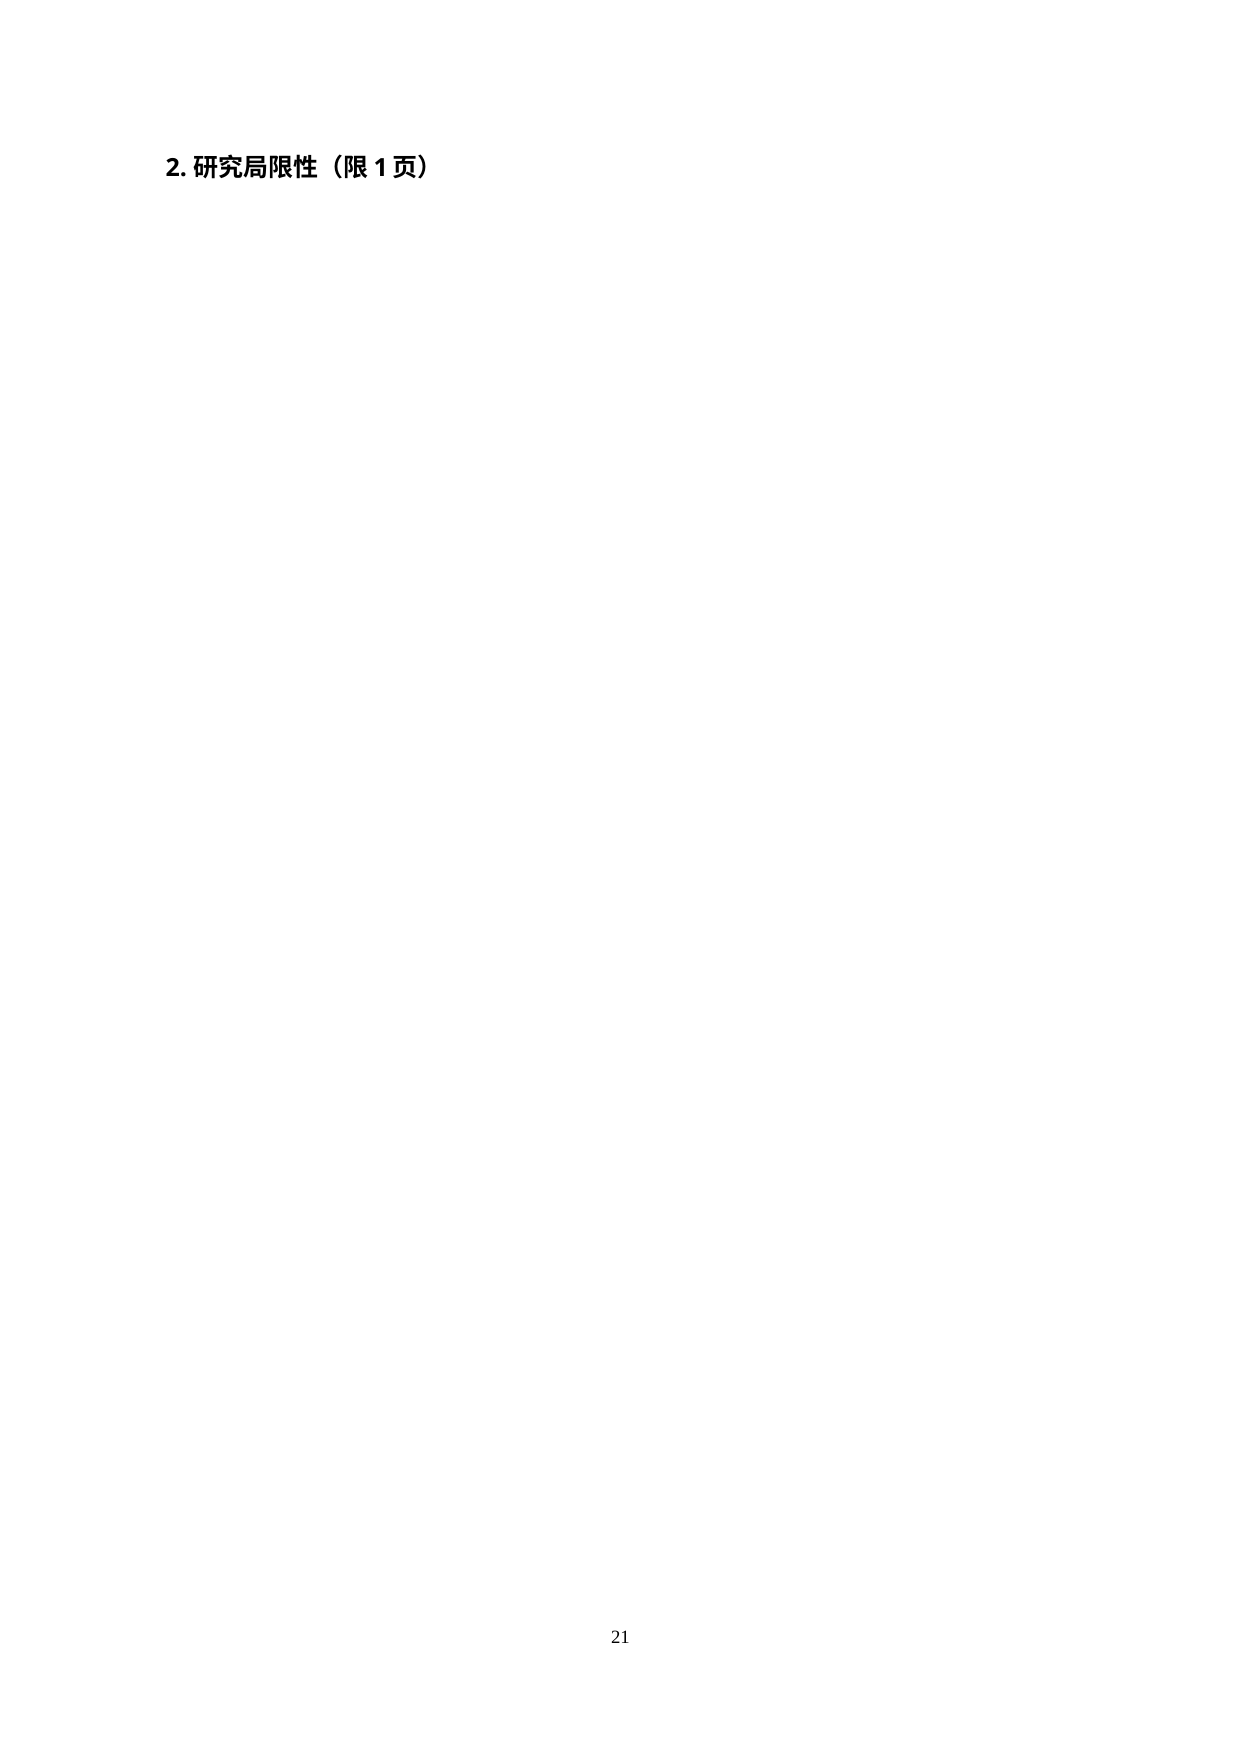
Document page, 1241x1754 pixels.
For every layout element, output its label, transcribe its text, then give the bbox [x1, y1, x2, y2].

text 2. 研究局限性（限1页） [165, 148, 1075, 184]
